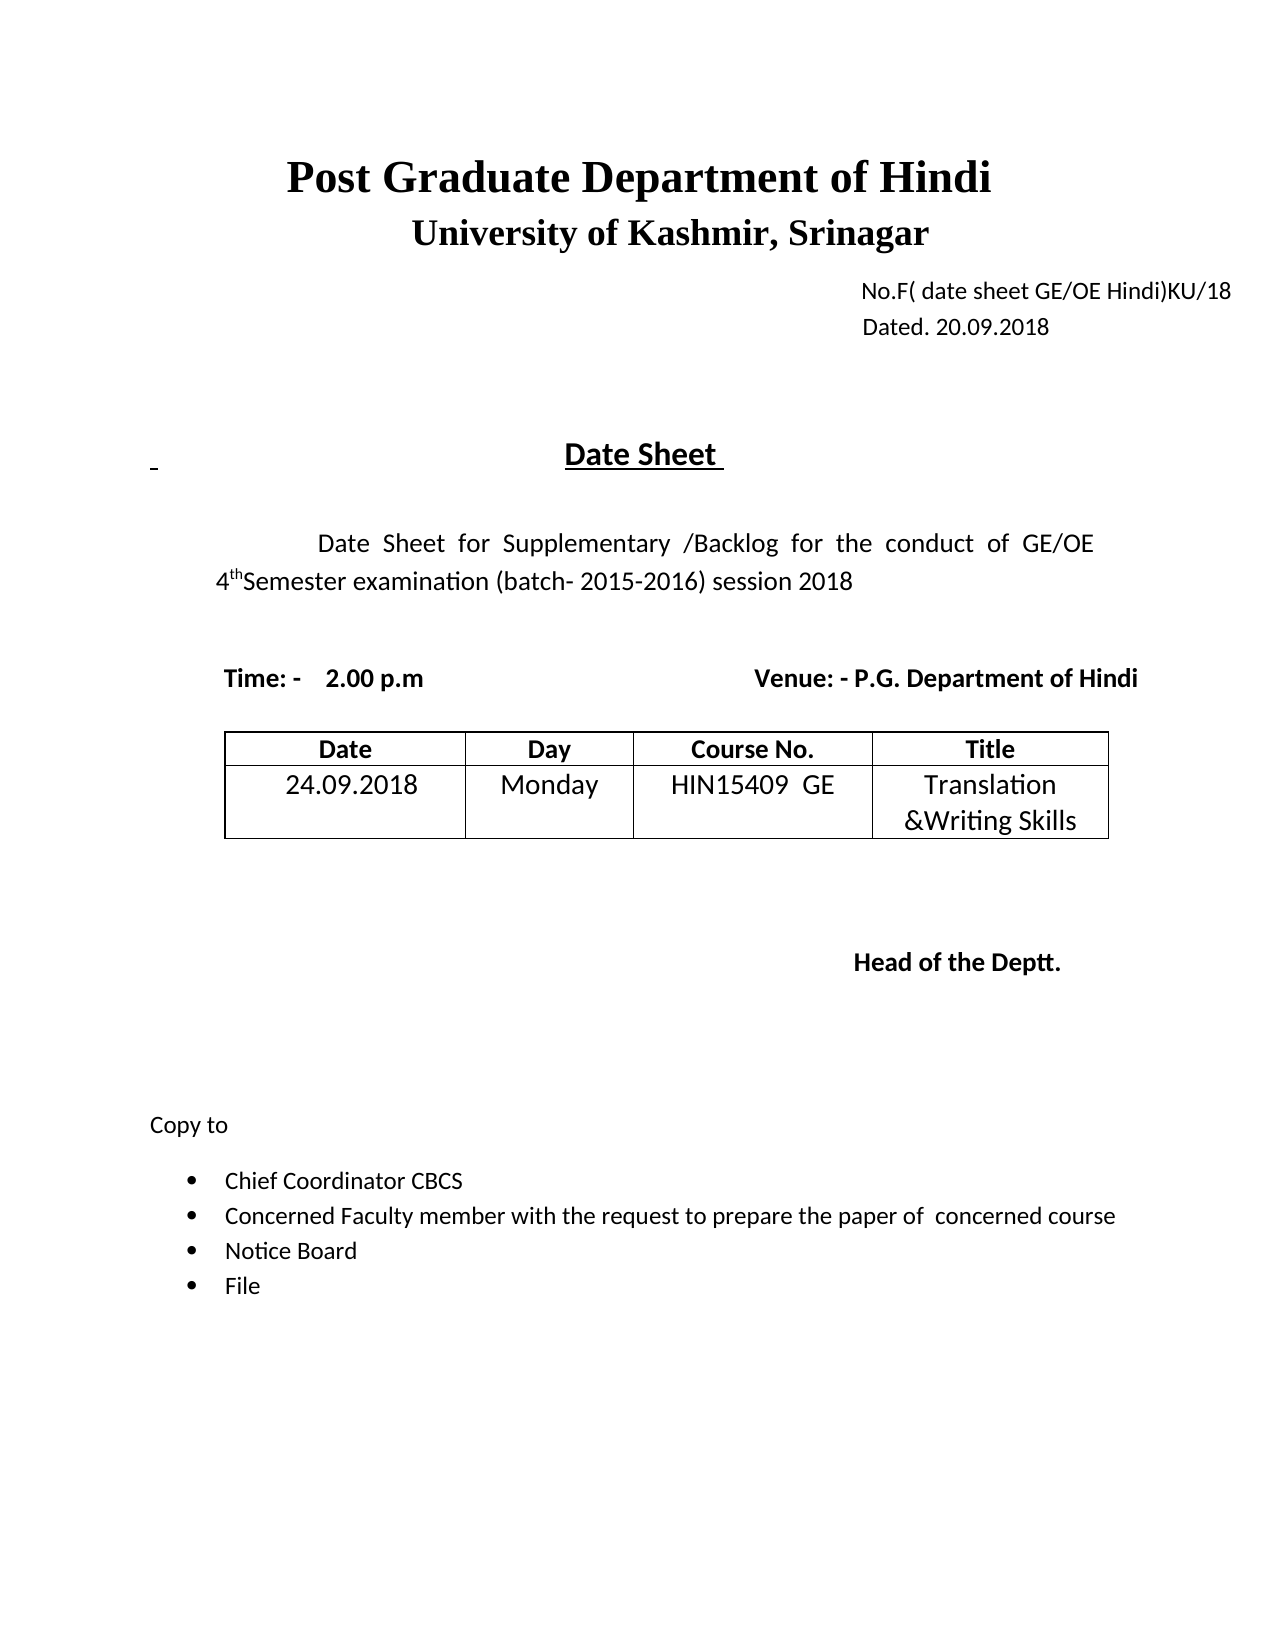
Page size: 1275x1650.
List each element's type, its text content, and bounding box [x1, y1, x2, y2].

text Head of the Deptt. [150, 945, 1125, 978]
table_header Title [873, 733, 1108, 765]
table_cell Translation &Writing Skills [873, 766, 1108, 838]
list Concerned Faculty member with the request to prepare the paper of concerned course [187, 1200, 1125, 1231]
table_header Date [226, 733, 465, 765]
list Notice Board [187, 1235, 1125, 1266]
text Date Sheet for Supplementary /Backlog for the conduct of GE/OE 4thSemester examination (batch- 2015-2016) session 2018 [216, 527, 1097, 598]
table_header Course No. [634, 733, 872, 765]
text Time: - 2.00 p.m Venue: - P.G. Department of Hindi [150, 661, 1209, 694]
list Chief Coordinator CBCS [187, 1165, 1125, 1196]
table_header Day [466, 733, 633, 765]
text Date Sheet [150, 433, 1275, 474]
table_cell HIN15409 GE [634, 766, 872, 838]
list File [187, 1270, 1125, 1301]
text No.F( date sheet GE/OE Hindi)KU/18 [150, 275, 1275, 306]
text University of Kashmir, Srinagar [216, 211, 1125, 254]
text Copy to [150, 1109, 1125, 1140]
text Dated. 20.09.2018 [150, 311, 1275, 341]
table_cell Monday [466, 766, 633, 838]
text Post Graduate Department of Hindi [150, 150, 1059, 203]
table_cell 24.09.2018 [226, 766, 465, 838]
